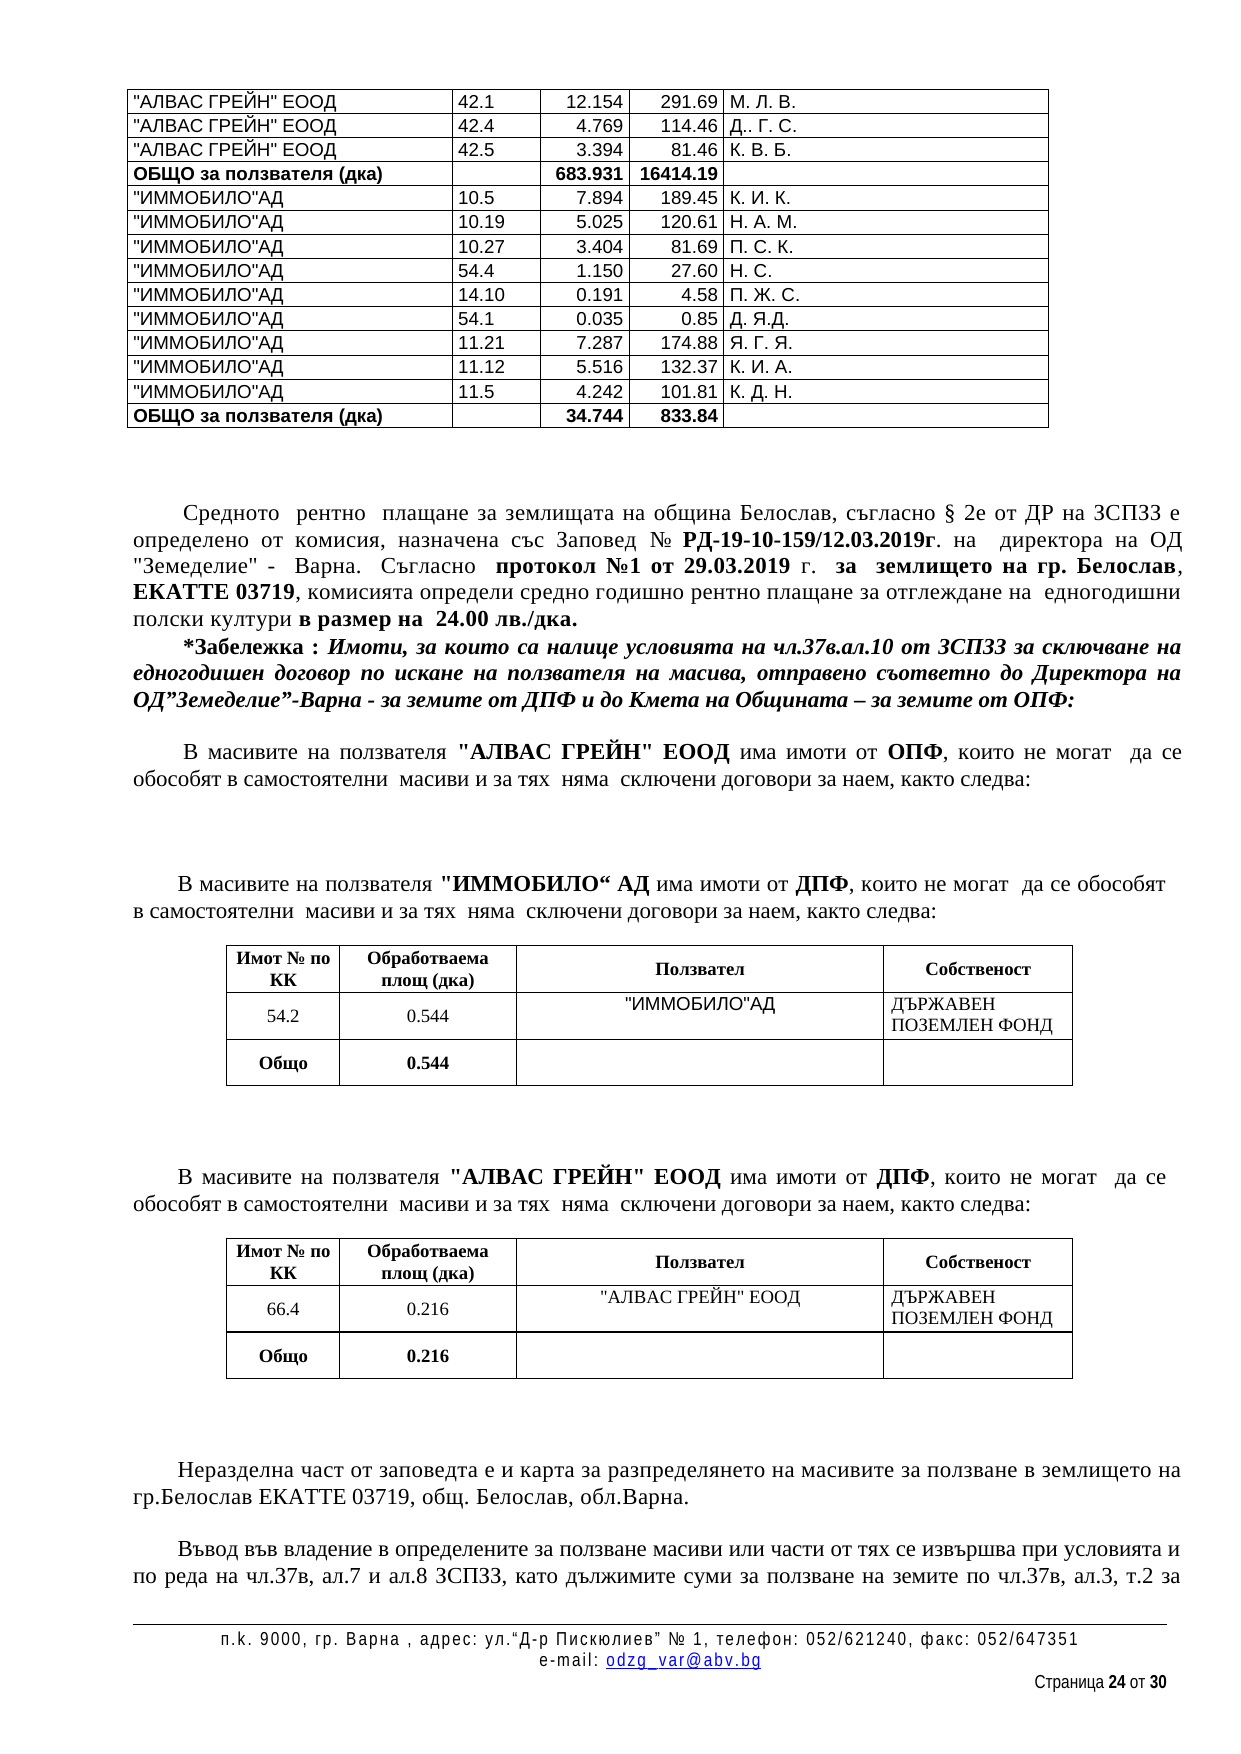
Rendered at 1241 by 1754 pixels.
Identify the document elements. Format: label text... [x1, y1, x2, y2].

text В масивите на ползвателя "ИММОБИЛО“ АД има имоти от ДПФ, които не могат да се обособят в самостоятелни масиви и за тях няма сключени договори за наем, както следва: [133, 871, 1167, 923]
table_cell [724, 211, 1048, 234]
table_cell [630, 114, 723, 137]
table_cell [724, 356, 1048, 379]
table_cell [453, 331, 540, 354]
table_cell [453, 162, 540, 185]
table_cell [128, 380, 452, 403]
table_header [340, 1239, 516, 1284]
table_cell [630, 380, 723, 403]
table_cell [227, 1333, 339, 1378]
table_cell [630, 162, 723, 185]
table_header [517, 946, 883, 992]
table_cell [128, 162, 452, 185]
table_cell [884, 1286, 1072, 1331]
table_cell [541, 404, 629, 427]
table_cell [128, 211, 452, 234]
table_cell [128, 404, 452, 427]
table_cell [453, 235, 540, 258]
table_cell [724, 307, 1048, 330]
text Средното рентно плащане за землищата на община Белослав, съгласно § 2е от ДР на ЗСПЗЗ е определено от комисия, назначена със Заповед № РД-19-10-159/12.03.2019г. на директора на ОД "Земеделие" - Варна. Съгласно протокол №1 от 29.03.2019 г. за землището на гр. Белослав, ЕКАТТЕ 03719, комисията определи средно годишно рентно плащане за отглеждане на едногодишни полски култури в размер на 24.00 лв./дка. [133, 499, 1183, 633]
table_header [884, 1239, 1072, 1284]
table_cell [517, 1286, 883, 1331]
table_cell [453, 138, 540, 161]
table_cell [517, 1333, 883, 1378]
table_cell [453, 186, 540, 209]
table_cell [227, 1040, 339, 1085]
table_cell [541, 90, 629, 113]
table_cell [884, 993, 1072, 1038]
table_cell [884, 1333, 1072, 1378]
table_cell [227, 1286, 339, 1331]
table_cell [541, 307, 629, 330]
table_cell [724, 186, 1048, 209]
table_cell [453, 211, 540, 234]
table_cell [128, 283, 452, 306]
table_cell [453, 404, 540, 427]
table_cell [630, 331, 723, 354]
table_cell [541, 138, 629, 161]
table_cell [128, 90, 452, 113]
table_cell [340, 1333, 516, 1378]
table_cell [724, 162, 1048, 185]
text Неразделна част от заповедта е и карта за разпределянето на масивите за ползване в землището на гр.Белослав ЕКАТТЕ 03719, общ. Белослав, обл.Варна. [133, 1456, 1183, 1509]
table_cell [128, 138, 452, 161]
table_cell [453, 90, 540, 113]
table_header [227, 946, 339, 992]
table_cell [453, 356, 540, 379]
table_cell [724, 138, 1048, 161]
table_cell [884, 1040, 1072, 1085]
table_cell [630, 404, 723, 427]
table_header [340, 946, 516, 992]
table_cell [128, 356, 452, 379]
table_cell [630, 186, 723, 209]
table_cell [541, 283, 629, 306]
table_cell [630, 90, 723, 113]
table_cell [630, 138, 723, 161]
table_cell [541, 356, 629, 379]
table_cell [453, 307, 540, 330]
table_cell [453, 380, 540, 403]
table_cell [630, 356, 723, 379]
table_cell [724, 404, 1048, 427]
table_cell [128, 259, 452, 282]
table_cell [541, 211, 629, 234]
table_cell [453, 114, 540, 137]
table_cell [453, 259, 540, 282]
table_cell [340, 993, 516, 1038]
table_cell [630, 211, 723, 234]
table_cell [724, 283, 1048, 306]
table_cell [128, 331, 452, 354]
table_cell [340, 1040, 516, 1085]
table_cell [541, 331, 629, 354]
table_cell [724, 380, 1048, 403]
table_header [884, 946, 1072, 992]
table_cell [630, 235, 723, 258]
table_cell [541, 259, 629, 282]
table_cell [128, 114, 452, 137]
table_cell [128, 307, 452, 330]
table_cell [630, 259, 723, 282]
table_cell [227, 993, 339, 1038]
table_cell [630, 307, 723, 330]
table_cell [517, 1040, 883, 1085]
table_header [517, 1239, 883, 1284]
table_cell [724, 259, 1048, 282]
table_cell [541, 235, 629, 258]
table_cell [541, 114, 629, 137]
text В масивите на ползвателя "АЛВАС ГРЕЙН" ЕООД има имоти от ОПФ, които не могат да се обособят в самостоятелни масиви и за тях няма сключени договори за наем, както следва: [133, 738, 1183, 791]
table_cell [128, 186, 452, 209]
text В масивите на ползвателя "АЛВАС ГРЕЙН" ЕООД има имоти от ДПФ, които не могат да се обособят в самостоятелни масиви и за тях няма сключени договори за наем, както следва: [133, 1163, 1167, 1216]
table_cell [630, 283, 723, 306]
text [133, 1535, 1183, 1588]
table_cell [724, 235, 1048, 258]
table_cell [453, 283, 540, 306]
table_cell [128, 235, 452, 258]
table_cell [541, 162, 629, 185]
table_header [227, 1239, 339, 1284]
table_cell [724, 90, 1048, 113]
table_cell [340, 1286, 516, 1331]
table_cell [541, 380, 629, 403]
text *Забележка : Имоти, за които са налице условията на чл.37в.ал.10 от ЗСПЗЗ за сключване на едногодишен договор по искане на ползвателя на масива, отправено съответно до Директора на ОД”Земеделие”-Варна - за земите от ДПФ и до Кмета на Общината – за земите от ОПФ: [133, 633, 1183, 712]
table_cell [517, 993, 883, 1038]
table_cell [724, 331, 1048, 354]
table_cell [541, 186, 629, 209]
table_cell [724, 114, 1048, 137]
